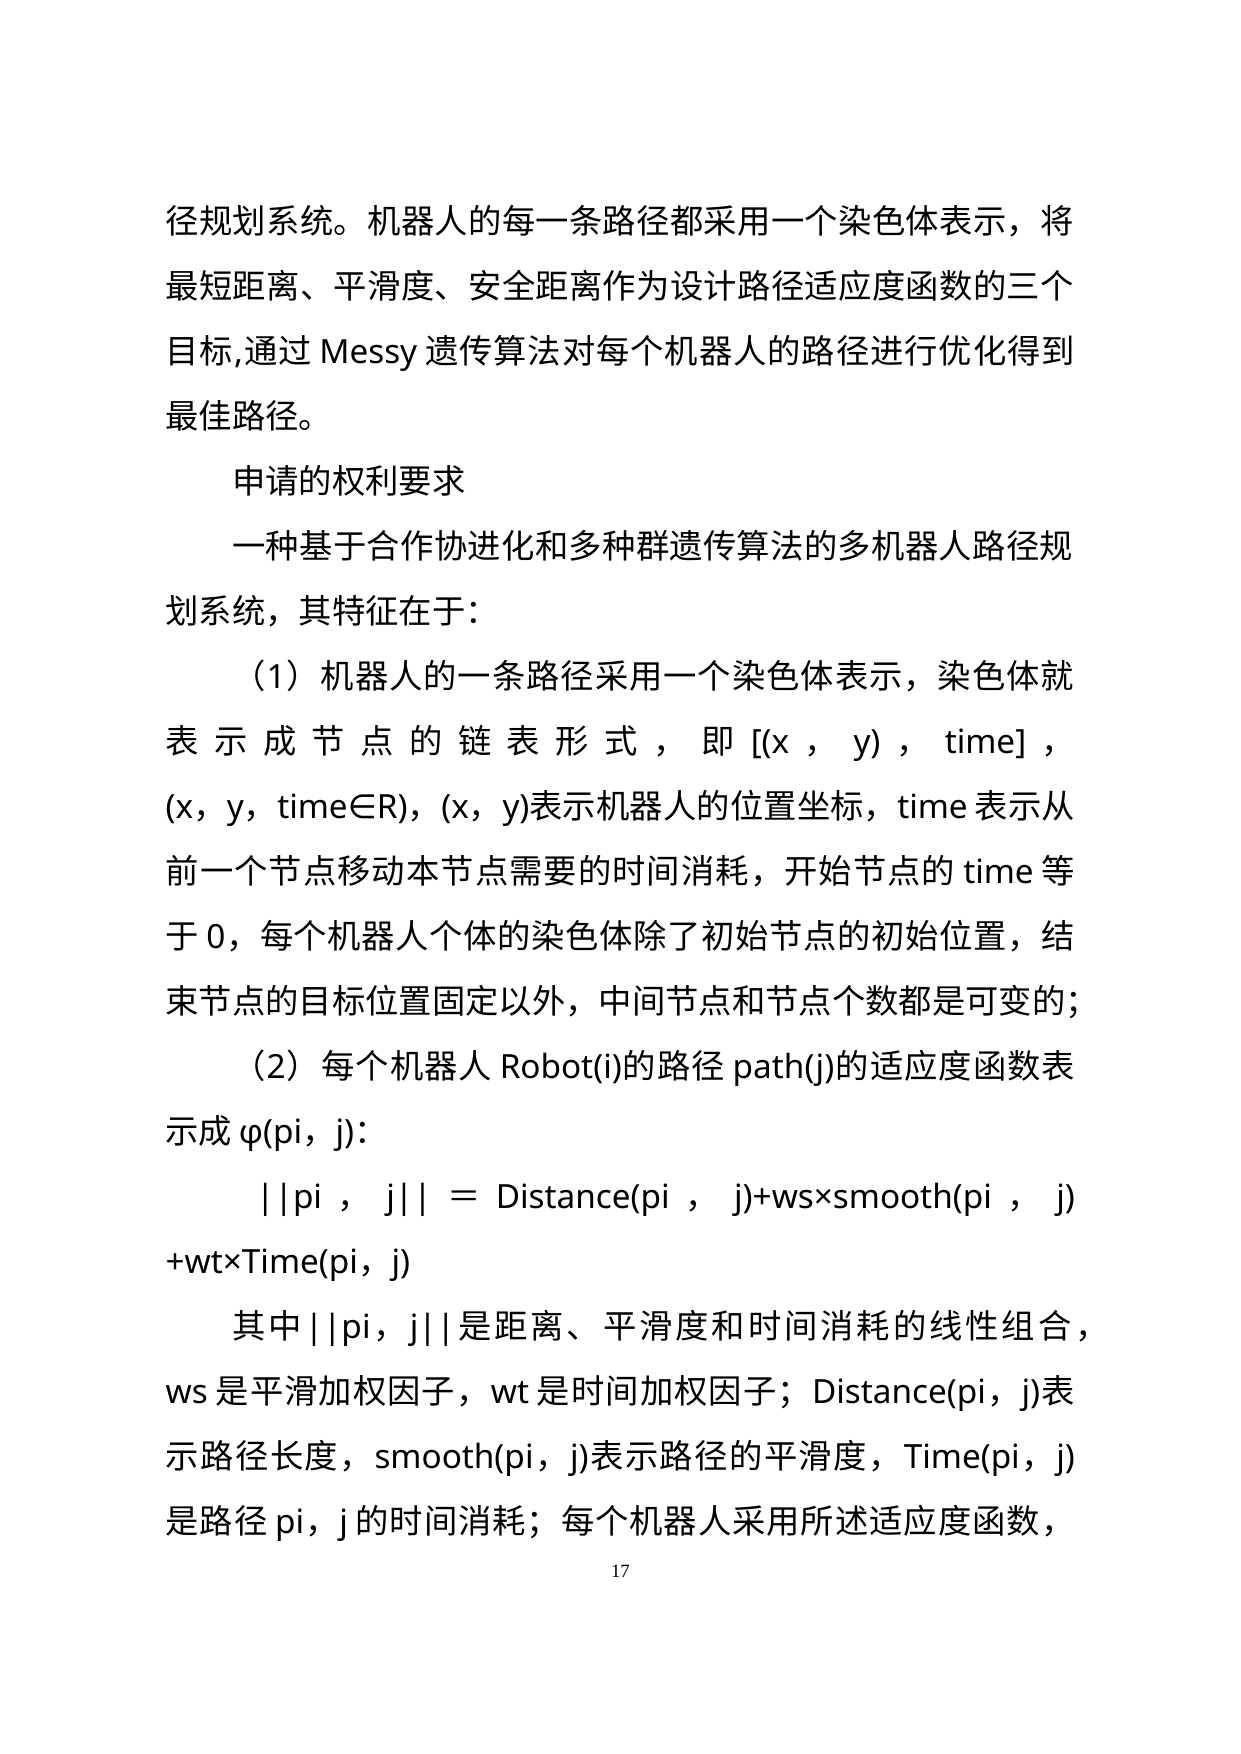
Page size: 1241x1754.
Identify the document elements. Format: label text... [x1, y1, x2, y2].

text （2）每个机器人Robot(i)的路径path(j)的适应度函数表示成φ(pi，j)： [165, 1031, 1075, 1161]
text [165, 1291, 1075, 1551]
text （1）机器人的一条路径采用一个染色体表示，染色体就表示成节点的链表形式，即[(x，y)，time]，(x，y，time∈R)，(x，y)表示机器人的位置坐标，time表示从前一个节点移动本节点需要的时间消耗，开始节点的time等于0，每个机器人个体的染色体除了初始节点的初始位置，结束节点的目标位置固定以外，中间节点和节点个数都是可变的； [165, 641, 1075, 1031]
text 申请的权利要求 [165, 446, 1075, 511]
text ||pi，j||＝Distance(pi，j)+ws×smooth(pi，j)+wt×Time(pi，j) [165, 1161, 1075, 1291]
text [165, 186, 1075, 446]
text 一种基于合作协进化和多种群遗传算法的多机器人路径规划系统，其特征在于： [165, 511, 1075, 641]
